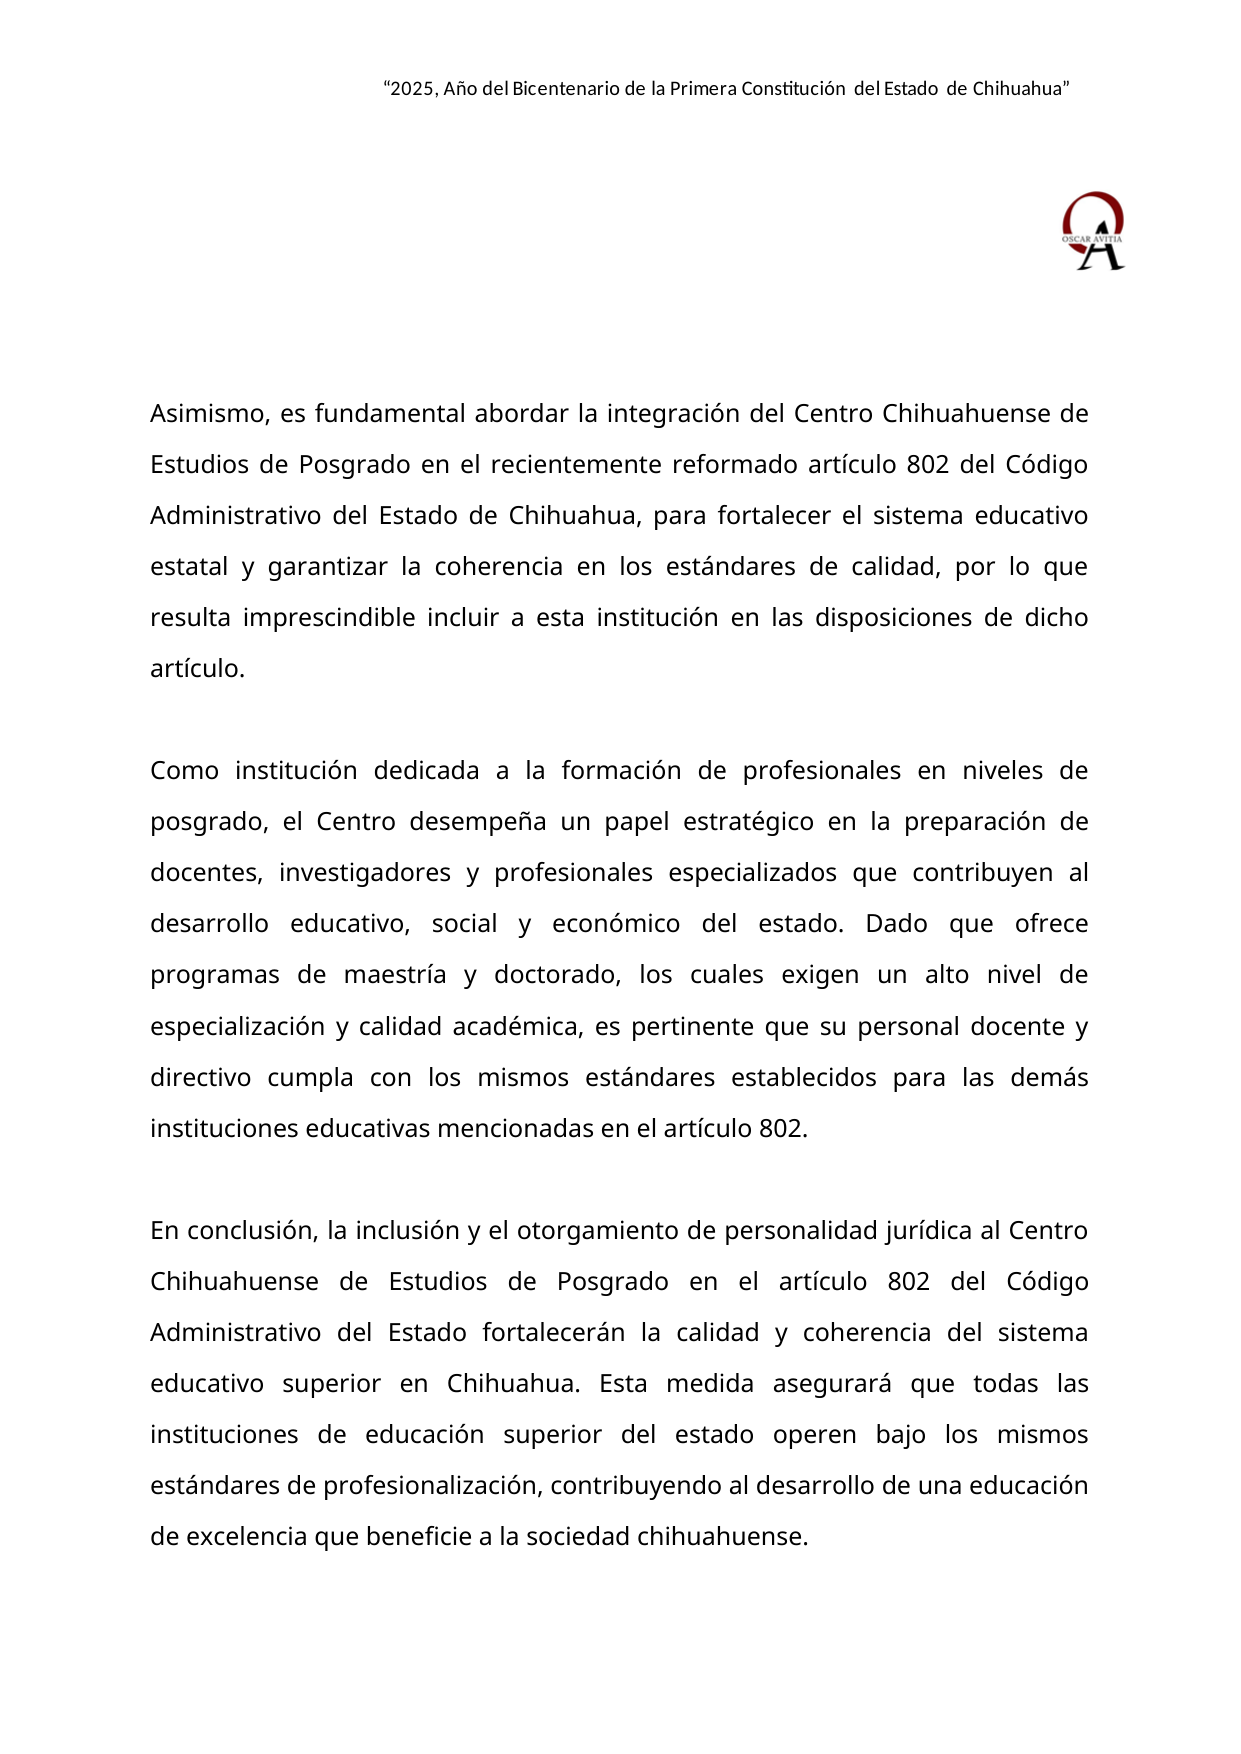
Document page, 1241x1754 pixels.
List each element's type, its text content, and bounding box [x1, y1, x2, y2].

picture [1025, 161, 1157, 293]
text Asimismo, es fundamental abordar la integración del Centro Chihuahuense de Estudios de Posgrado en el recientemente reformado artículo 802 del Código Administrativo del Estado de Chihuahua, para fortalecer el sistema educativo estatal y garantizar la coherencia en los estándares de calidad, por lo que resulta imprescindible incluir a esta institución en las disposiciones de dicho artículo. [150, 396, 1090, 685]
text Como institución dedicada a la formación de profesionales en niveles de posgrado, el Centro desempeña un papel estratégico en la preparación de docentes, investigadores y profesionales especializados que contribuyen al desarrollo educativo, social y económico del estado. Dado que ofrece programas de maestría y doctorado, los cuales exigen un alto nivel de especialización y calidad académica, es pertinente que su personal docente y directivo cumpla con los mismos estándares establecidos para las demás instituciones educativas mencionadas en el artículo 802. [150, 753, 1090, 1144]
text En conclusión, la inclusión y el otorgamiento de personalidad jurídica al Centro Chihuahuense de Estudios de Posgrado en el artículo 802 del Código Administrativo del Estado fortalecerán la calidad y coherencia del sistema educativo superior en Chihuahua. Esta medida asegurará que todas las instituciones de educación superior del estado operen bajo los mismos estándares de profesionalización, contribuyendo al desarrollo de una educación de excelencia que beneficie a la sociedad chihuahuense. [150, 1212, 1090, 1553]
